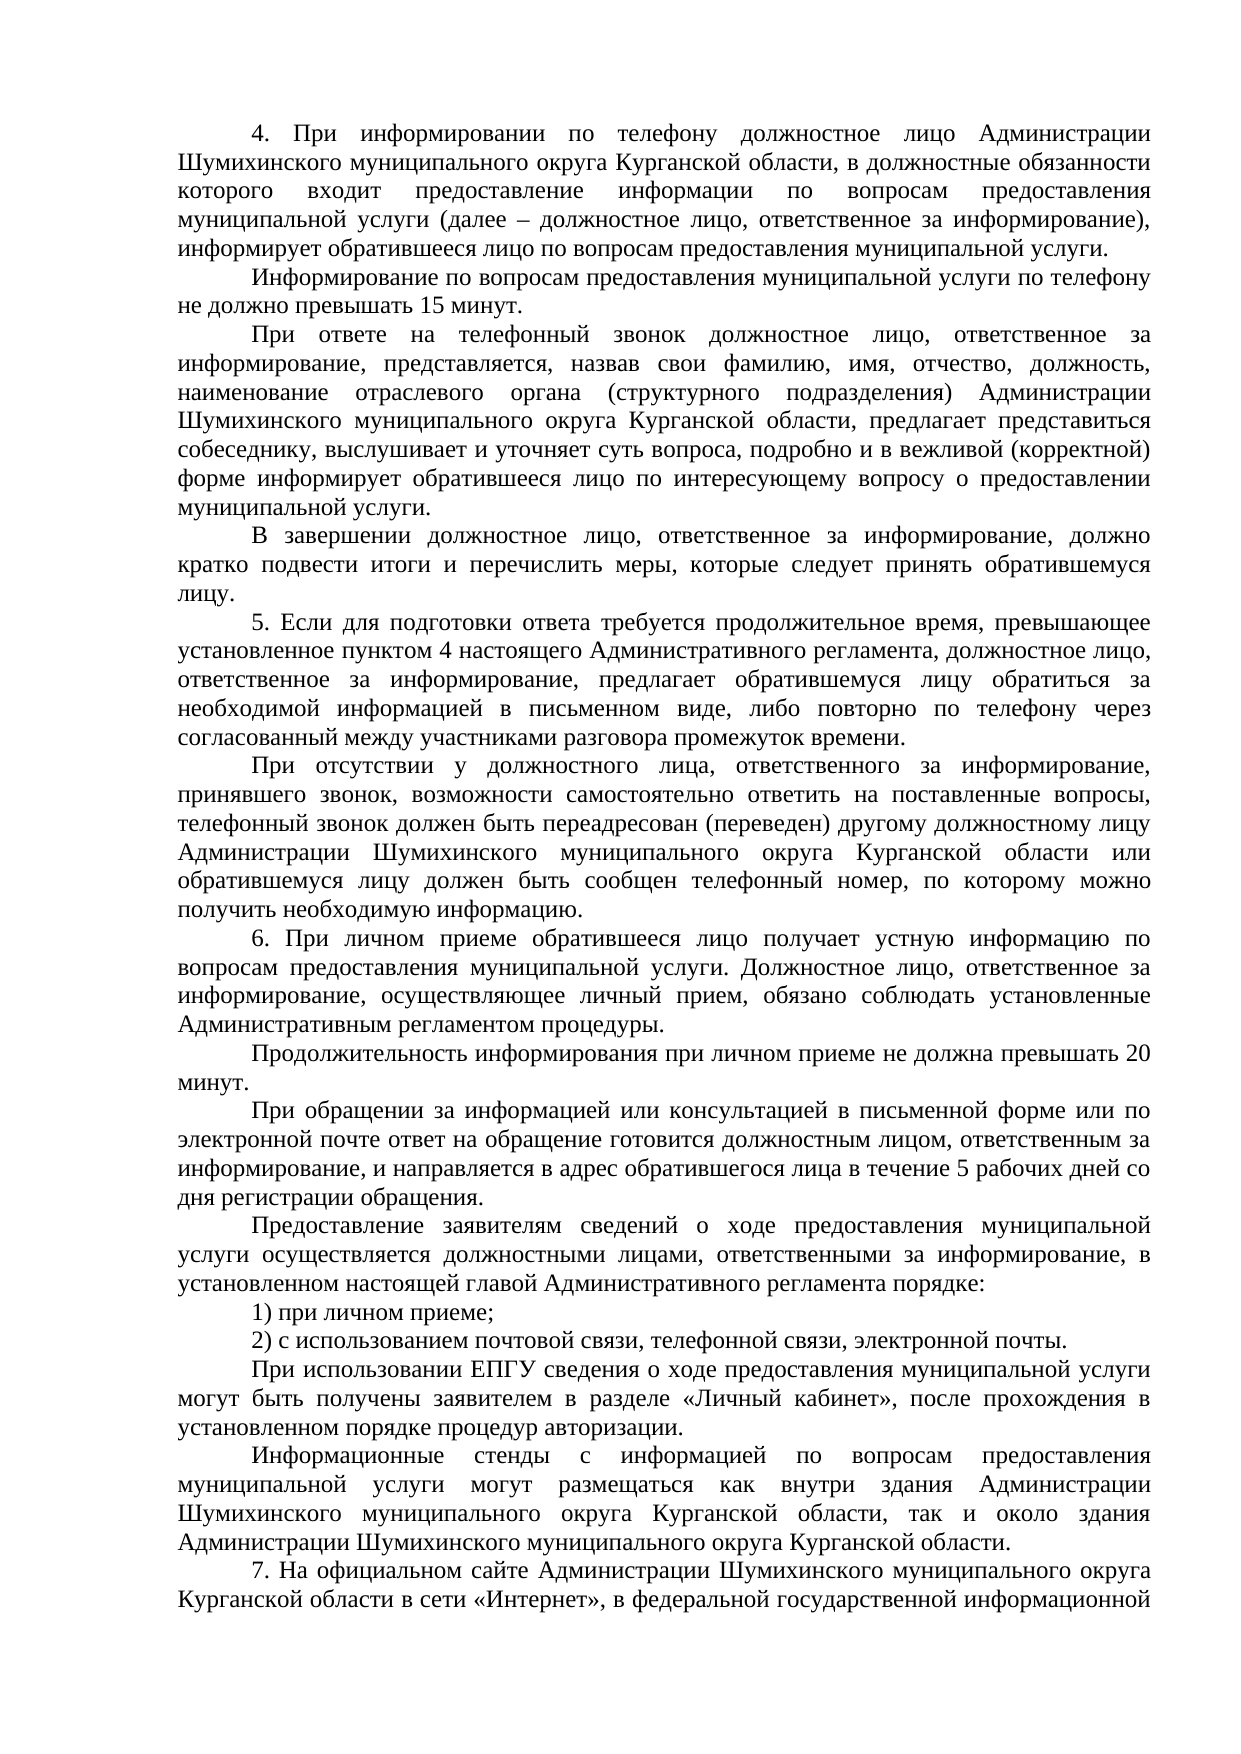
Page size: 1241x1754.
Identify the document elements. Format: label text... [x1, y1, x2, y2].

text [177, 1556, 1152, 1613]
text Продолжительность информирования при личном приеме не должна превышать 20 минут. [177, 1038, 1152, 1096]
text Предоставление заявителям сведений о ходе предоставления муниципальной услуги осуществляется должностными лицами, ответственными за информирование, в установленном настоящей главой Административного регламента порядке: [177, 1211, 1152, 1297]
text 4. При информировании по телефону должностное лицо Администрации Шумихинского муниципального округа Курганской области, в должностные обязанности которого входит предоставление информации по вопросам предоставления муниципальной услуги (далее – должностное лицо, ответственное за информирование), информирует обратившееся лицо по вопросам предоставления муниципальной услуги. [177, 118, 1152, 262]
text 5. Если для подготовки ответа требуется продолжительное время, превышающее установленное пунктом 4 настоящего Административного регламента, должностное лицо, ответственное за информирование, предлагает обратившемуся лицу обратиться за необходимой информацией в письменном виде, либо повторно по телефону через согласованный между участниками разговора промежуток времени. [177, 607, 1152, 751]
text При отсутствии у должностного лица, ответственного за информирование, принявшего звонок, возможности самостоятельно ответить на поставленные вопросы, телефонный звонок должен быть переадресован (переведен) другому должностному лицу Администрации Шумихинского муниципального округа Курганской области или обратившемуся лицу должен быть сообщен телефонный номер, по которому можно получить необходимую информацию. [177, 751, 1152, 923]
text Информационные стенды с информацией по вопросам предоставления муниципальной услуги могут размещаться как внутри здания Администрации Шумихинского муниципального округа Курганской области, так и около здания Администрации Шумихинского муниципального округа Курганской области. [177, 1441, 1152, 1556]
text Информирование по вопросам предоставления муниципальной услуги по телефону не должно превышать 15 минут. [177, 262, 1152, 319]
text 2) с использованием почтовой связи, телефонной связи, электронной почты. [177, 1326, 1152, 1354]
text В завершении должностное лицо, ответственное за информирование, должно кратко подвести итоги и перечислить меры, которые следует принять обратившемуся лицу. [177, 521, 1152, 607]
text При обращении за информацией или консультацией в письменной форме или по электронной почте ответ на обращение готовится должностным лицом, ответственным за информирование, и направляется в адрес обратившегося лица в течение 5 рабочих дней со дня регистрации обращения. [177, 1096, 1152, 1211]
text 6. При личном приеме обратившееся лицо получает устную информацию по вопросам предоставления муниципальной услуги. Должностное лицо, ответственное за информирование, осуществляющее личный прием, обязано соблюдать установленные Административным регламентом процедуры. [177, 923, 1152, 1038]
text 1) при личном приеме; [177, 1297, 1152, 1326]
text При использовании ЕПГУ сведения о ходе предоставления муниципальной услуги могут быть получены заявителем в разделе «Личный кабинет», после прохождения в установленном порядке процедур авторизации. [177, 1354, 1152, 1441]
text При ответе на телефонный звонок должностное лицо, ответственное за информирование, представляется, назвав свои фамилию, имя, отчество, должность, наименование отраслевого органа (структурного подразделения) Администрации Шумихинского муниципального округа Курганской области, предлагает представиться собеседнику, выслушивает и уточняет суть вопроса, подробно и в вежливой (корректной) форме информирует обратившееся лицо по интересующему вопросу о предоставлении муниципальной услуги. [177, 319, 1152, 521]
